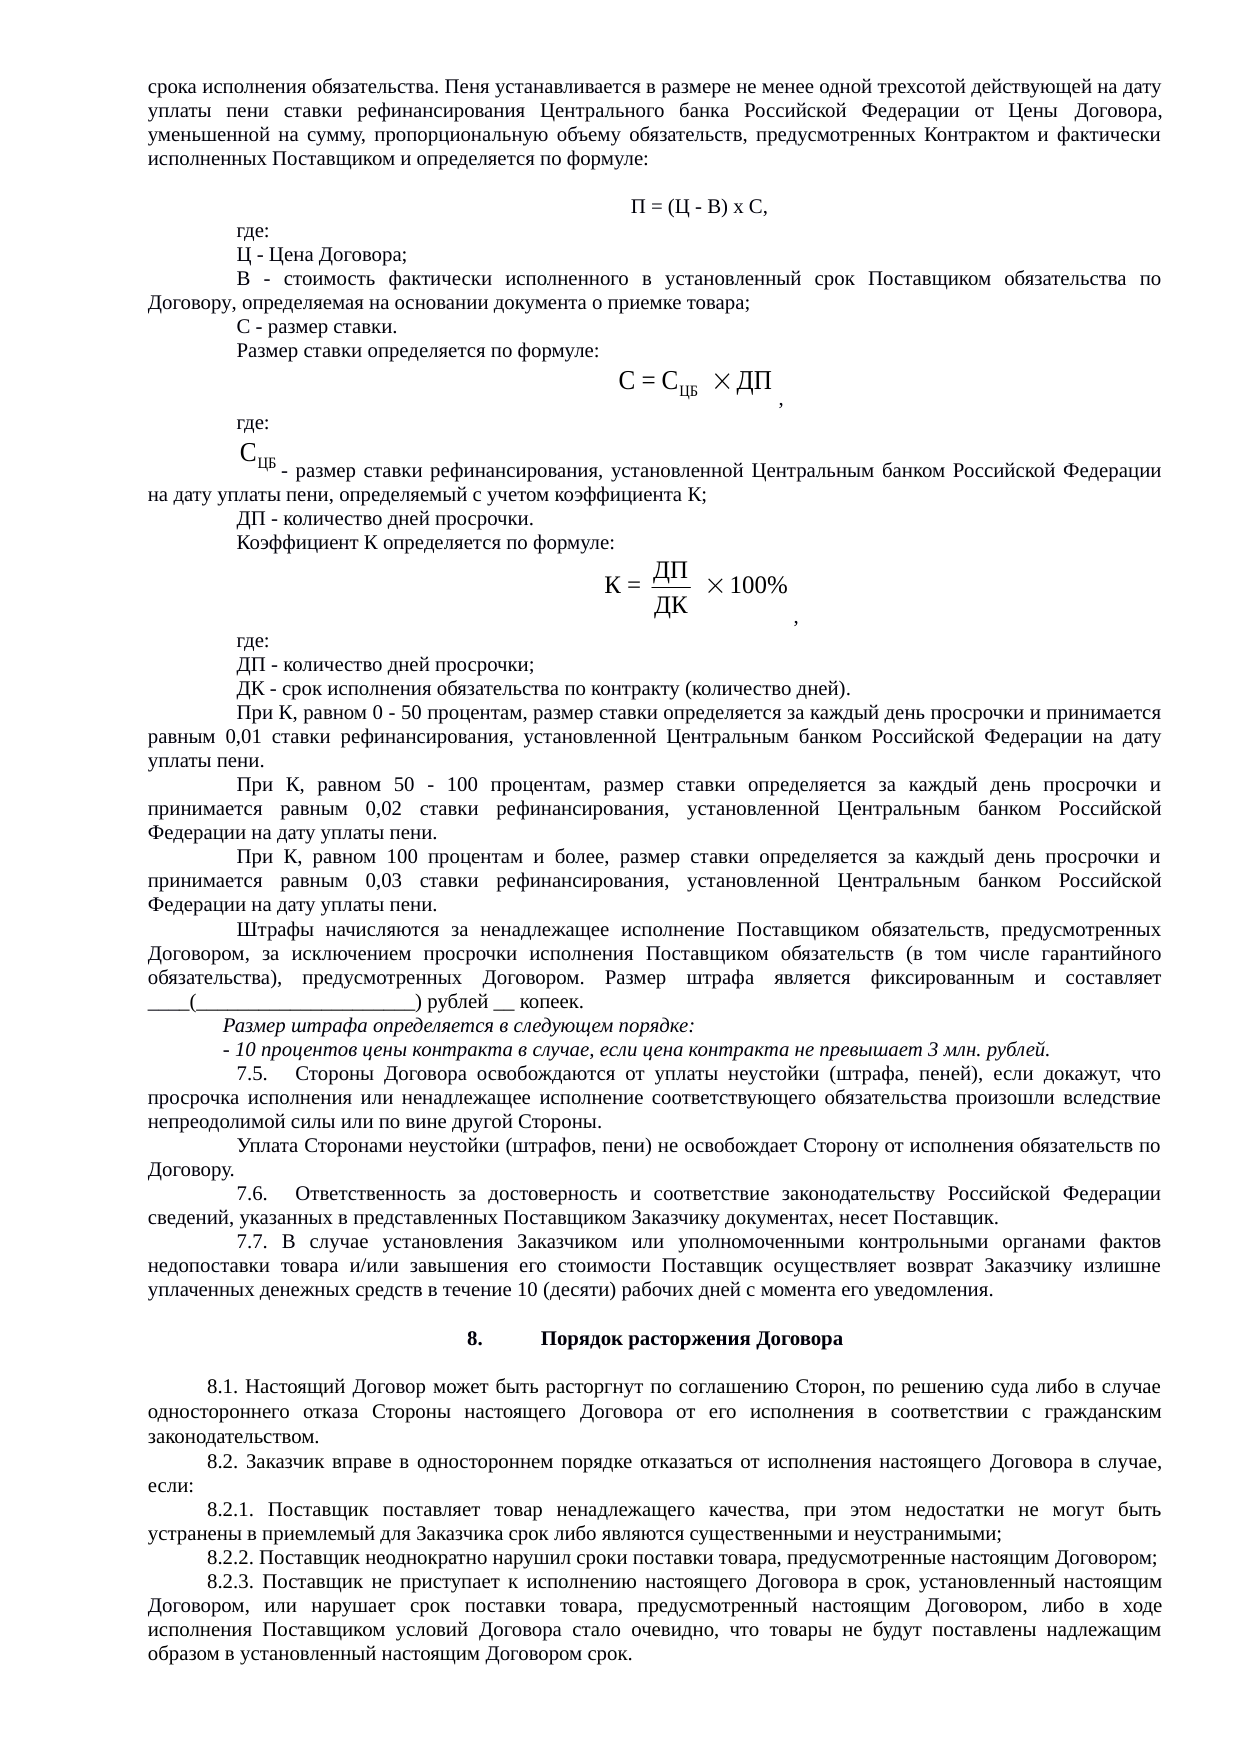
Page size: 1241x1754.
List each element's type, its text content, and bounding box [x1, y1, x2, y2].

text 8.2. Заказчик вправе в одностороннем порядке отказаться от исполнения настоящего Договора в случае, если: [148, 1448, 1162, 1497]
text 7.6. Ответственность за достоверность и соответствие законодательству Российской Федерации сведений, указанных в представленных Поставщиком Заказчику документах, несет Поставщик. [148, 1181, 1162, 1229]
text С - размер ставки. [148, 314, 1162, 338]
text 8. Порядок расторжения Договора [148, 1325, 1162, 1349]
text 8.1. Настоящий Договор может быть расторгнут по соглашению Сторон, по решению суда либо в случае одностороннего отказа Стороны настоящего Договора от его исполнения в соответствии с гражданским законодательством. [148, 1373, 1162, 1448]
text 8.2.3. Поставщик не приступает к исполнению настоящего Договора в срок, установленный настоящим Договором, или нарушает срок поставки товара, предусмотренный настоящим Договором, либо в ходе исполнения Поставщиком условий Договора стало очевидно, что товары не будут поставлены надлежащим образом в установленный настоящим Договором срок. [148, 1569, 1162, 1665]
text 8.2.2. Поставщик неоднократно нарушил сроки поставки товара, предусмотренные настоящим Договором; [148, 1545, 1162, 1569]
text При К, равном 100 процентам и более, размер ставки определяется за каждый день просрочки и принимается равным 0,03 ставки рефинансирования, установленной Центральным банком Российской Федерации на дату уплаты пени. [148, 844, 1162, 916]
text ДП - количество дней просрочки. [148, 506, 1162, 530]
text где: [148, 628, 1162, 652]
text , [148, 554, 1162, 628]
text При К, равном 50 - 100 процентам, размер ставки определяется за каждый день просрочки и принимается равным 0,02 ставки рефинансирования, установленной Центральным банком Российской Федерации на дату уплаты пени. [148, 772, 1162, 844]
text где: [148, 410, 1162, 434]
text ДП - количество дней просрочки; [148, 652, 1162, 676]
text П = (Ц - В) x С, [148, 194, 1162, 218]
text Штрафы начисляются за ненадлежащее исполнение Поставщиком обязательств, предусмотренных Договором, за исключением просрочки исполнения Поставщиком обязательств (в том числе гарантийного обязательства), предусмотренных Договором. Размер штрафа является фиксированным и составляет ____(_____________________) рублей __ копеек. [148, 916, 1162, 1013]
text ДК - срок исполнения обязательства по контракту (количество дней). [148, 676, 1162, 700]
text Размер штрафа определяется в следующем порядке: [148, 1013, 1162, 1037]
text , [148, 362, 1162, 410]
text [148, 74, 1162, 170]
text Уплата Сторонами неустойки (штрафов, пени) не освобождает Сторону от исполнения обязательств по Договору. [148, 1133, 1162, 1181]
text В - стоимость фактически исполненного в установленный срок Поставщиком обязательства по Договору, определяемая на основании документа о приемке товара; [148, 266, 1162, 314]
text 8.2.1. Поставщик поставляет товар ненадлежащего качества, при этом недостатки не могут быть устранены в приемлемый для Заказчика срок либо являются существенными и неустранимыми; [148, 1497, 1162, 1545]
text 7.7. В случае установления Заказчиком или уполномоченными контрольными органами фактов недопоставки товара и/или завышения его стоимости Поставщик осуществляет возврат Заказчику излишне уплаченных денежных средств в течение 10 (десяти) рабочих дней с момента его уведомления. [148, 1229, 1162, 1301]
text Ц - Цена Договора; [148, 242, 1162, 266]
text - размер ставки рефинансирования, установленной Центральным банком Российской Федерации на дату уплаты пени, определяемый с учетом коэффициента К; [148, 434, 1162, 506]
text - 10 процентов цены контракта в случае, если цена контракта не превышает 3 млн. рублей. [148, 1037, 1162, 1061]
text Коэффициент К определяется по формуле: [148, 530, 1162, 554]
text 7.5. Стороны Договора освобождаются от уплаты неустойки (штрафа, пеней), если докажут, что просрочка исполнения или ненадлежащее исполнение соответствующего обязательства произошли вследствие непреодолимой силы или по вине другой Стороны. [148, 1061, 1162, 1133]
text Размер ставки определяется по формуле: [148, 338, 1162, 362]
text где: [148, 218, 1162, 242]
text При К, равном 0 - 50 процентам, размер ставки определяется за каждый день просрочки и принимается равным 0,01 ставки рефинансирования, установленной Центральным банком Российской Федерации на дату уплаты пени. [148, 700, 1162, 772]
